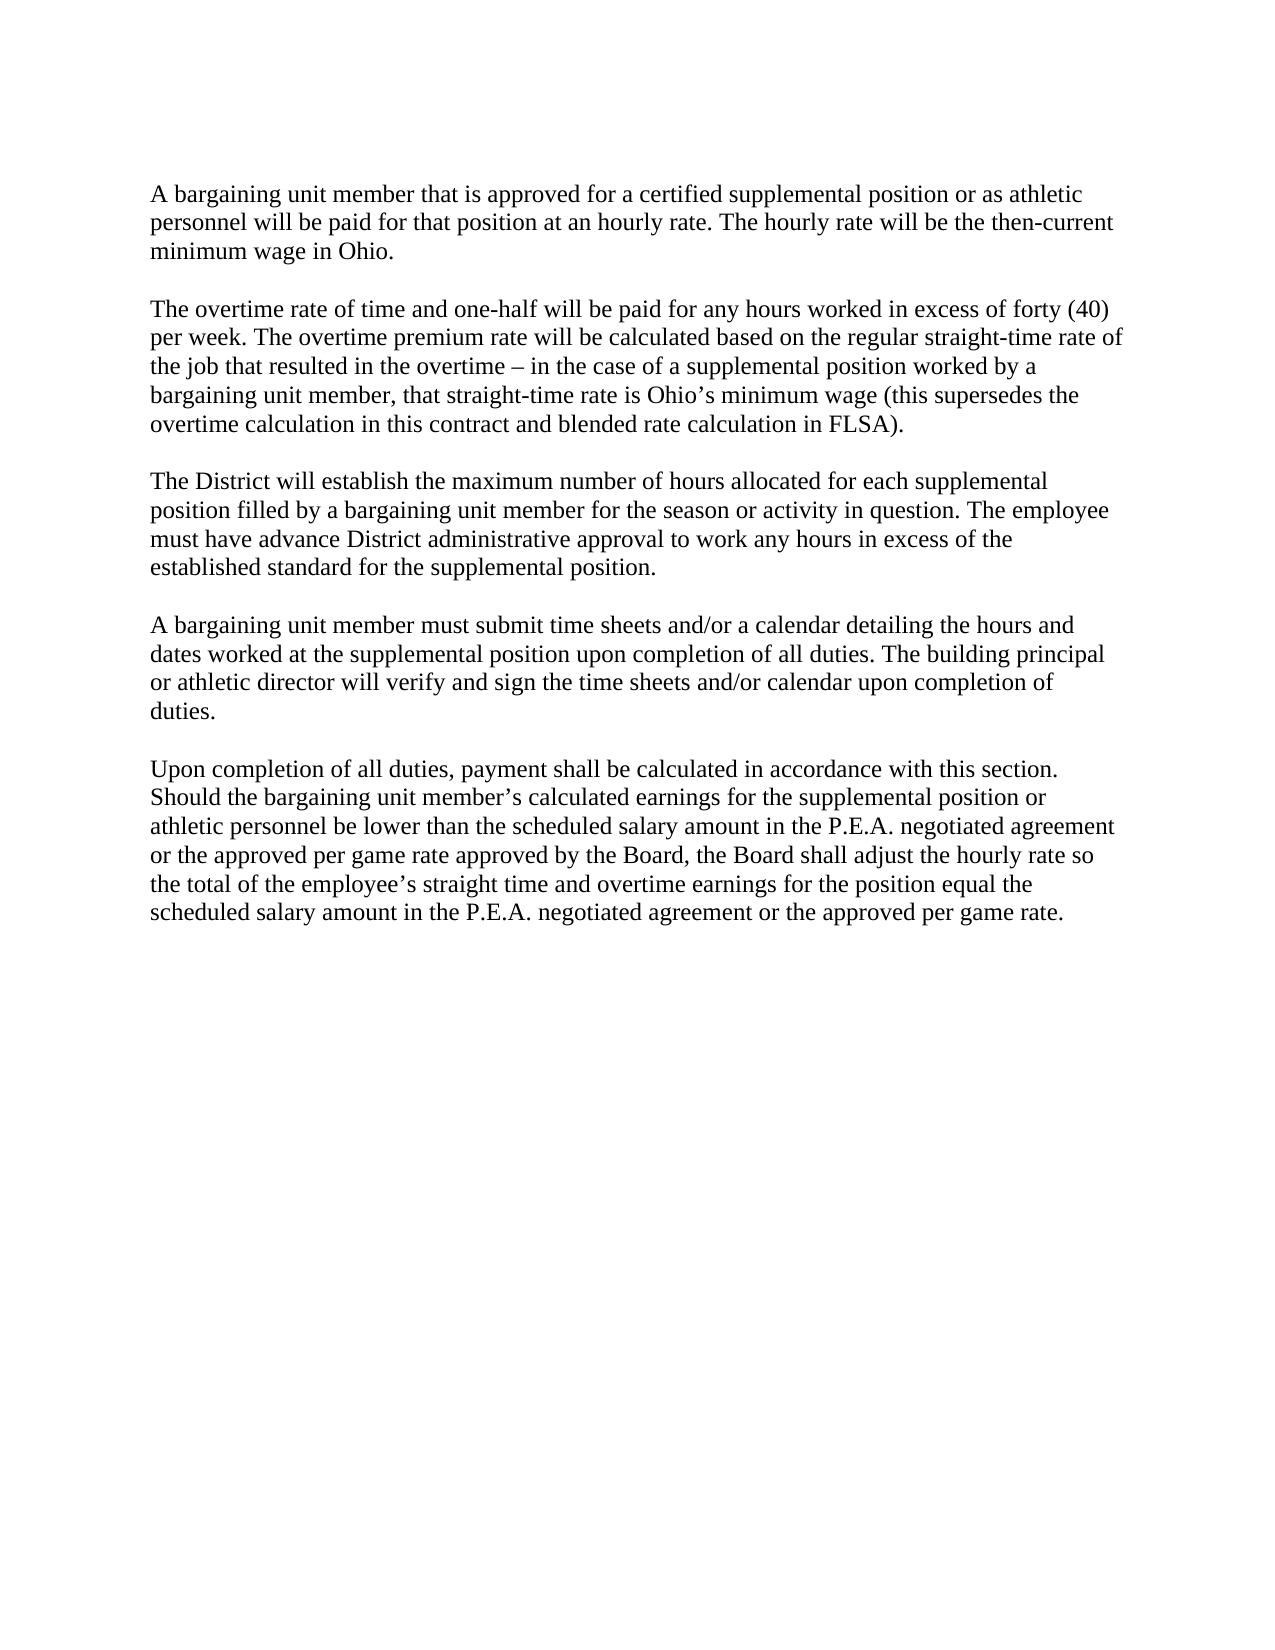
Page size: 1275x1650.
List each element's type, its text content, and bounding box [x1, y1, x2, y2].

text The overtime rate of time and one-half will be paid for any hours worked in excess of forty (40) per week. The overtime premium rate will be calculated based on the regular straight-time rate of the job that resulted in the overtime – in the case of a supplemental position worked by a bargaining unit member, that straight-time rate is Ohio’s minimum wage (this supersedes the overtime calculation in this contract and blended rate calculation in FLSA). [150, 294, 1125, 437]
text A bargaining unit member that is approved for a certified supplemental position or as athletic personnel will be paid for that position at an hourly rate. The hourly rate will be the then-current minimum wage in Ohio. [150, 179, 1125, 265]
text Upon completion of all duties, payment shall be calculated in accordance with this section. [150, 754, 1125, 782]
text The District will establish the maximum number of hours allocated for each supplemental position filled by a bargaining unit member for the season or activity in question. The employee must have advance District administrative approval to work any hours in excess of the established standard for the supplemental position. [150, 466, 1125, 581]
text Should the bargaining unit member’s calculated earnings for the supplemental position or athletic personnel be lower than the scheduled salary amount in the P.E.A. negotiated agreement or the approved per game rate approved by the Board, the Board shall adjust the hourly rate so the total of the employee’s straight time and overtime earnings for the position equal the scheduled salary amount in the P.E.A. negotiated agreement or the approved per game rate. [150, 782, 1125, 926]
text A bargaining unit member must submit time sheets and/or a calendar detailing the hours and dates worked at the supplemental position upon completion of all duties. The building principal or athletic director will verify and sign the time sheets and/or calendar upon completion of duties. [150, 610, 1125, 725]
